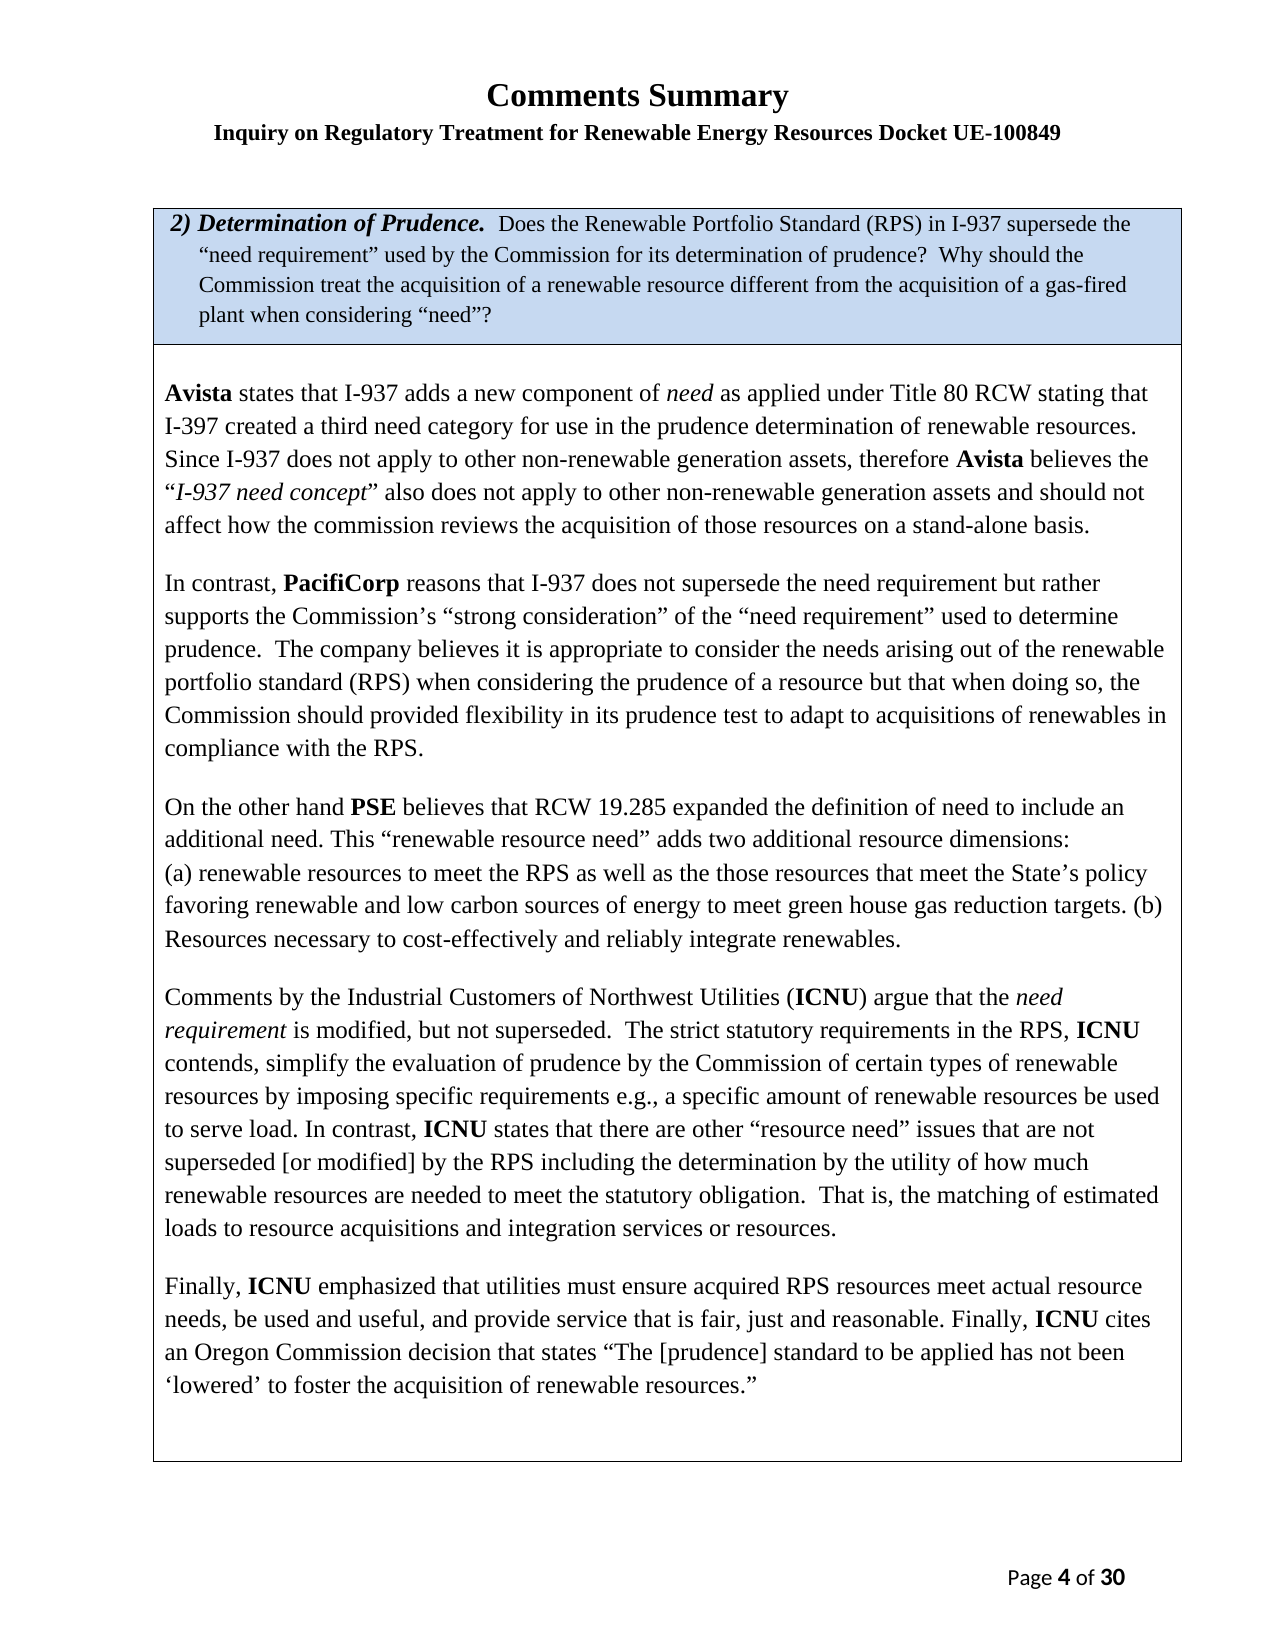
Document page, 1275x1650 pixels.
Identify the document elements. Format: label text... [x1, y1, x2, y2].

table_header 2) Determination of Prudence. Does the Renewable Portfolio Standard (RPS) in I-937 supersede the “need requirement” used by the Commission for its determination of prudence? Why should the Commission treat the acquisition of a renewable resource different from the acquisition of a gas-fired plant when considering “need”? [154, 209, 1181, 344]
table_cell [154, 345, 1181, 1461]
